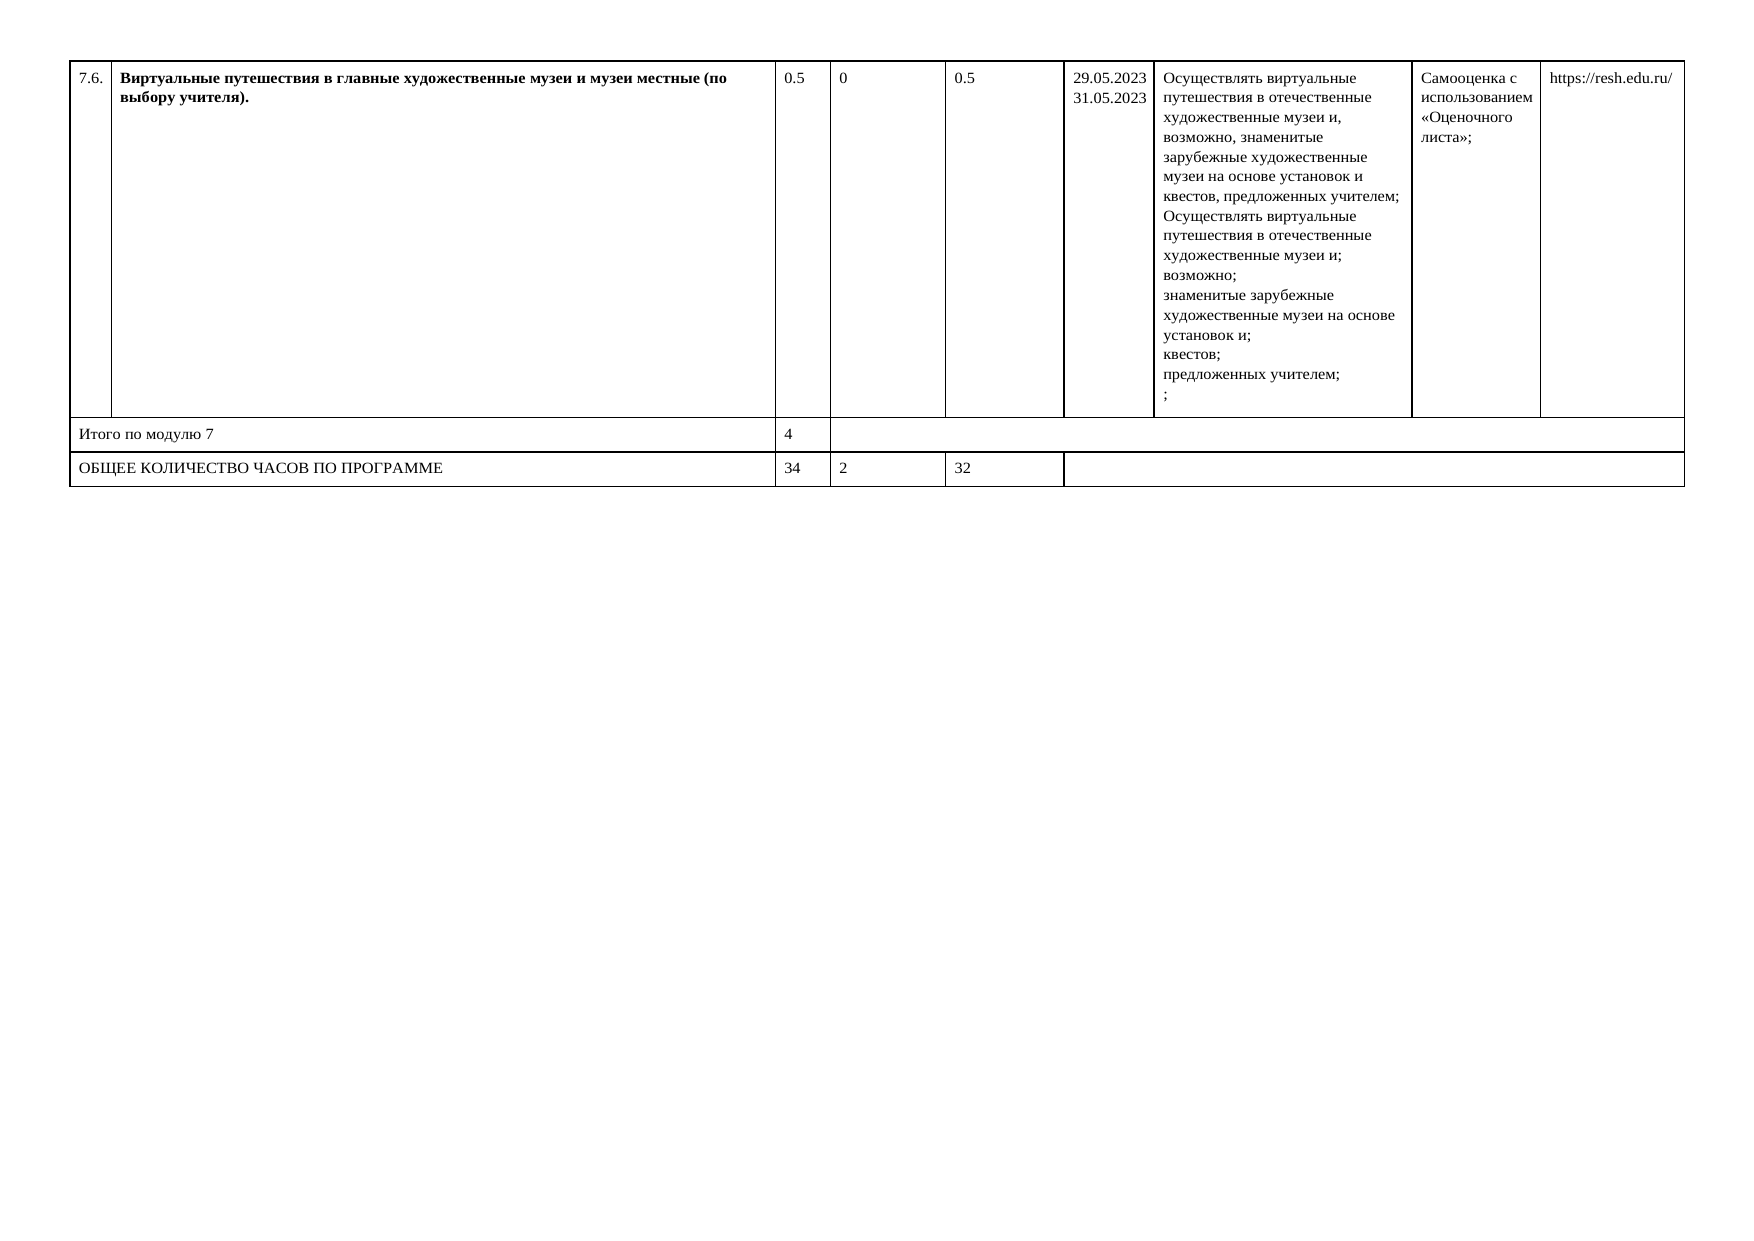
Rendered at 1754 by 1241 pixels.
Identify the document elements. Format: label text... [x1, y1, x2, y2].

table_cell [1065, 453, 1684, 486]
table_header Самооценка с использованием «Оценочного листа»; [1413, 62, 1540, 416]
table_header Осуществлять виртуальные путешествия в отечественные художественные музеи и, возможно, знаменитые зарубежные художественные музеи на основе установок и квестов, предложенных учителем; Осуществлять виртуальные путешествия в отечественные художественные музеи и; возможно; знаменитые зарубежные художественные музеи на основе установок и; квестов; предложенных учителем; ; [1155, 62, 1411, 416]
table_cell ОБЩЕЕ КОЛИЧЕСТВО ЧАСОВ ПО ПРОГРАММЕ [71, 453, 775, 486]
table_cell 32 [946, 453, 1063, 486]
table_header 29.05.2023 31.05.2023 [1065, 62, 1153, 416]
table_cell 2 [831, 453, 945, 486]
table_header https://resh.edu.ru/ [1541, 62, 1684, 416]
table_header 0 [831, 62, 945, 416]
table_cell Итого по модулю 7 [71, 418, 775, 451]
table_header 0.5 [946, 62, 1063, 416]
table_header 0.5 [776, 62, 830, 416]
table_header Виртуальные путешествия в главные художественные музеи и музеи местные (по выбору учителя). [112, 62, 775, 416]
table_header 7.6. [71, 62, 111, 416]
table_cell 34 [776, 453, 830, 486]
table_cell [831, 418, 1684, 451]
table_cell 4 [776, 418, 830, 451]
